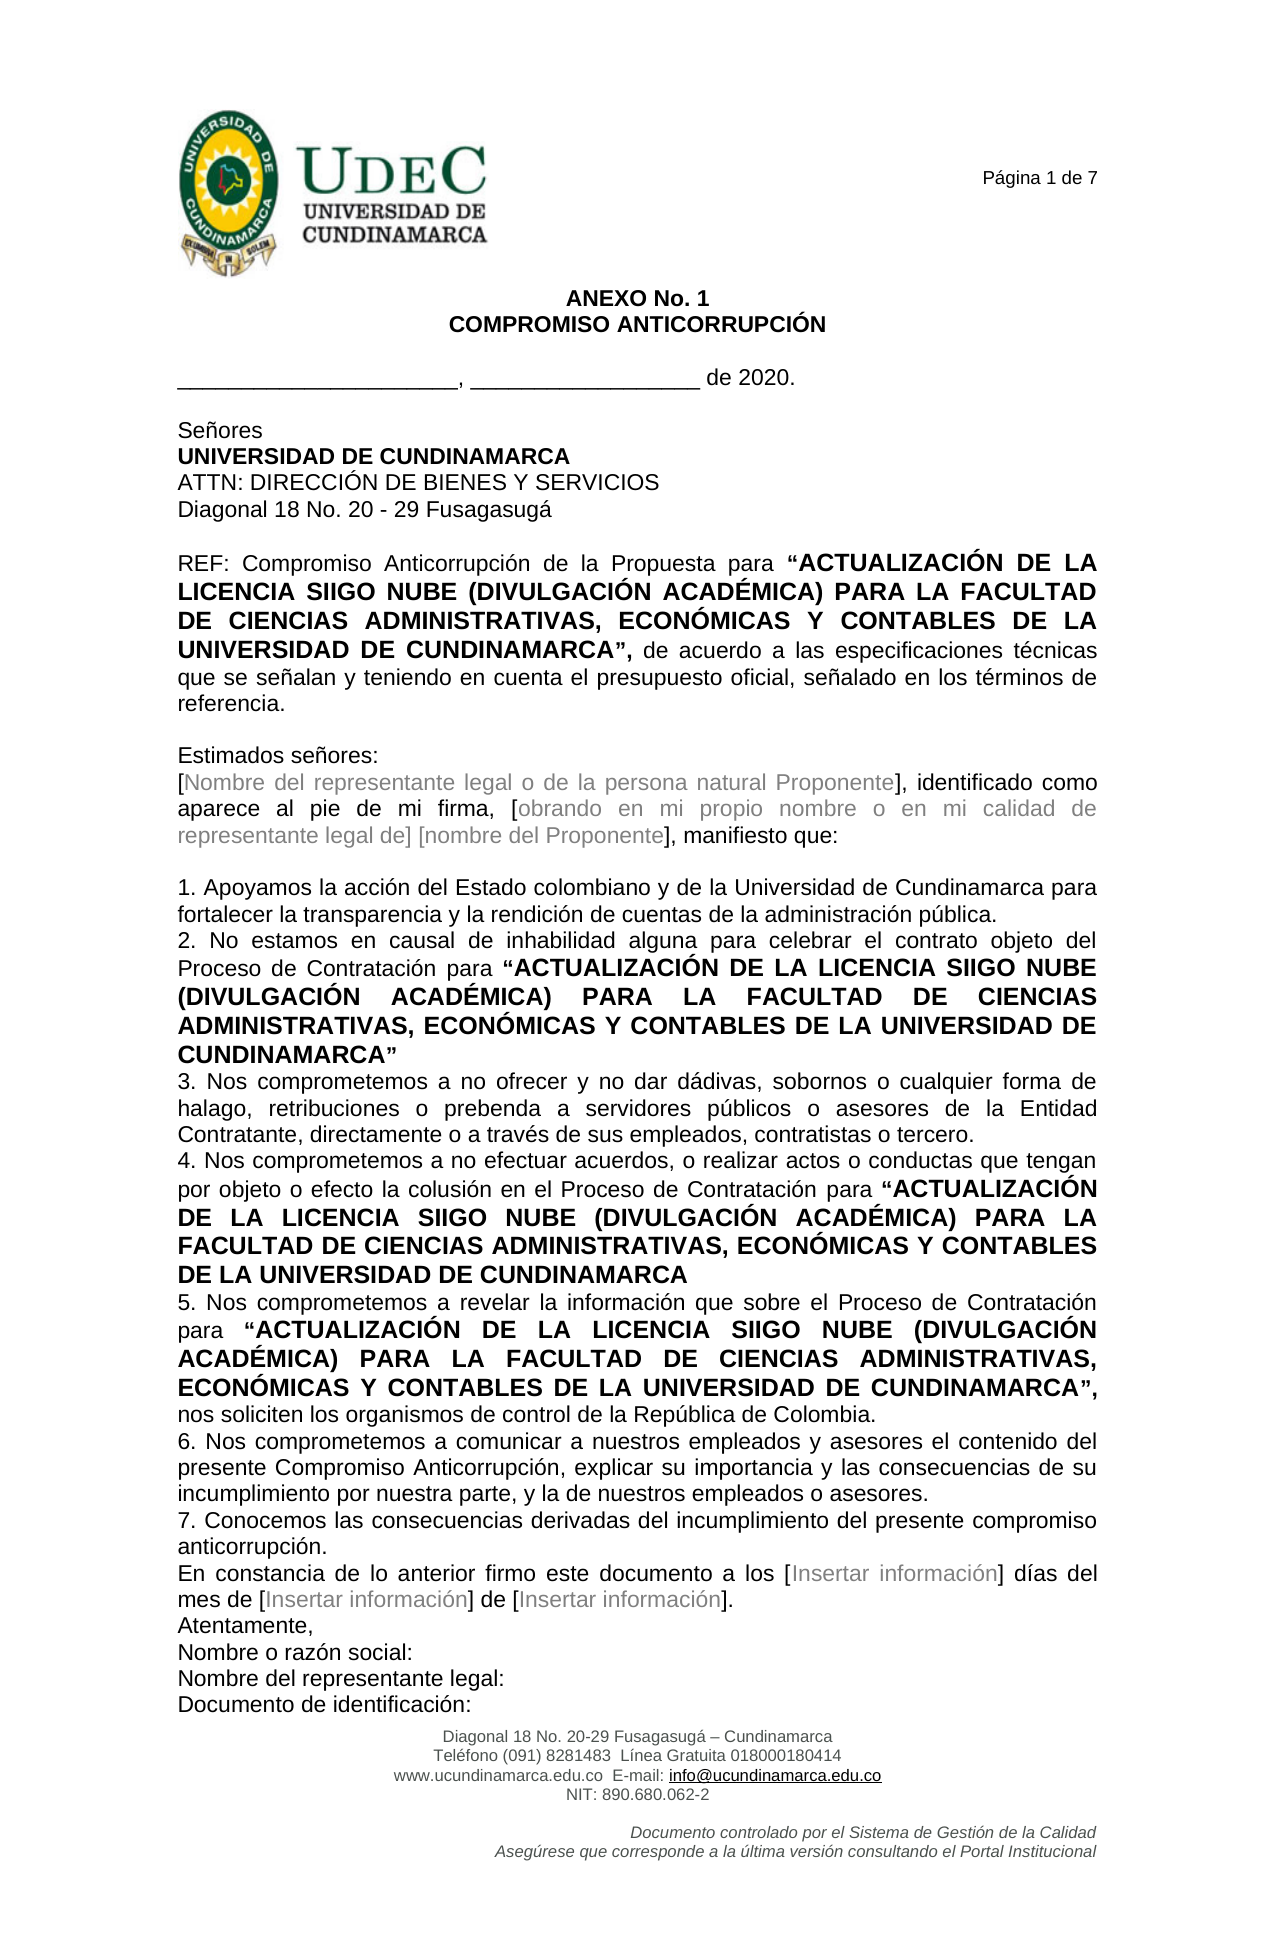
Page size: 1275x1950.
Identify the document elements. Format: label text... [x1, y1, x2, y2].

text Diagonal 18 No. 20 - 29 Fusagasugá [177, 496, 1098, 522]
text 3. Nos comprometemos a no ofrecer y no dar dádivas, sobornos o cualquier forma de halago, retribuciones o prebenda a servidores públicos o asesores de la Entidad Contratante, directamente o a través de sus empleados, contratistas o tercero. [177, 1068, 1098, 1147]
text Nombre del representante legal: [177, 1665, 1098, 1691]
text Atentamente, [177, 1612, 1098, 1638]
text Nombre o razón social: [177, 1638, 1098, 1665]
text Estimados señores: [177, 742, 1098, 769]
text 5. Nos comprometemos a revelar la información que sobre el Proceso de Contratación para “ACTUALIZACIÓN DE LA LICENCIA SIIGO NUBE (DIVULGACIÓN ACADÉMICA) PARA LA FACULTAD DE CIENCIAS ADMINISTRATIVAS, ECONÓMICAS Y CONTABLES DE LA UNIVERSIDAD DE CUNDINAMARCA”, nos soliciten los organismos de control de la República de Colombia. [177, 1289, 1098, 1428]
picture [178, 109, 490, 279]
text 4. Nos comprometemos a no efectuar acuerdos, o realizar actos o conductas que tengan por objeto o efecto la colusión en el Proceso de Contratación para “ACTUALIZACIÓN DE LA LICENCIA SIIGO NUBE (DIVULGACIÓN ACADÉMICA) PARA LA FACULTAD DE CIENCIAS ADMINISTRATIVAS, ECONÓMICAS Y CONTABLES DE LA UNIVERSIDAD DE CUNDINAMARCA [177, 1147, 1098, 1289]
text Documento de identificación: [177, 1691, 1098, 1718]
text COMPROMISO ANTICORRUPCIÓN [177, 311, 1098, 338]
text En constancia de lo anterior firmo este documento a los [Insertar información] días del mes de [Insertar información] de [Insertar información]. [177, 1559, 1098, 1612]
text 1. Apoyamos la acción del Estado colombiano y de la Universidad de Cundinamarca para fortalecer la transparencia y la rendición de cuentas de la administración pública. [177, 874, 1098, 927]
text ______________________, __________________ de 2020. [177, 364, 1098, 390]
text 6. Nos comprometemos a comunicar a nuestros empleados y asesores el contenido del presente Compromiso Anticorrupción, explicar su importancia y las consecuencias de su incumplimiento por nuestra parte, y la de nuestros empleados o asesores. [177, 1428, 1098, 1507]
text 2. No estamos en causal de inhabilidad alguna para celebrar el contrato objeto del Proceso de Contratación para “ACTUALIZACIÓN DE LA LICENCIA SIIGO NUBE (DIVULGACIÓN ACADÉMICA) PARA LA FACULTAD DE CIENCIAS ADMINISTRATIVAS, ECONÓMICAS Y CONTABLES DE LA UNIVERSIDAD DE CUNDINAMARCA” [177, 927, 1098, 1068]
text 7. Conocemos las consecuencias derivadas del incumplimiento del presente compromiso anticorrupción. [177, 1507, 1098, 1559]
text REF: Compromiso Anticorrupción de la Propuesta para “ACTUALIZACIÓN DE LA LICENCIA SIIGO NUBE (DIVULGACIÓN ACADÉMICA) PARA LA FACULTAD DE CIENCIAS ADMINISTRATIVAS, ECONÓMICAS Y CONTABLES DE LA UNIVERSIDAD DE CUNDINAMARCA”, de acuerdo a las especificaciones técnicas que se señalan y teniendo en cuenta el presupuesto oficial, señalado en los términos de referencia. [177, 548, 1098, 716]
text UNIVERSIDAD DE CUNDINAMARCA [177, 443, 1098, 469]
text [Nombre del representante legal o de la persona natural Proponente], identificado como aparece al pie de mi firma, [obrando en mi propio nombre o en mi calidad de representante legal de] [nombre del Proponente], manifiesto que: [177, 769, 1098, 848]
text Señores [177, 417, 1098, 443]
text ATTN: DIRECCIÓN DE BIENES Y SERVICIOS [177, 469, 1098, 496]
text ANEXO No. 1 [177, 285, 1098, 311]
